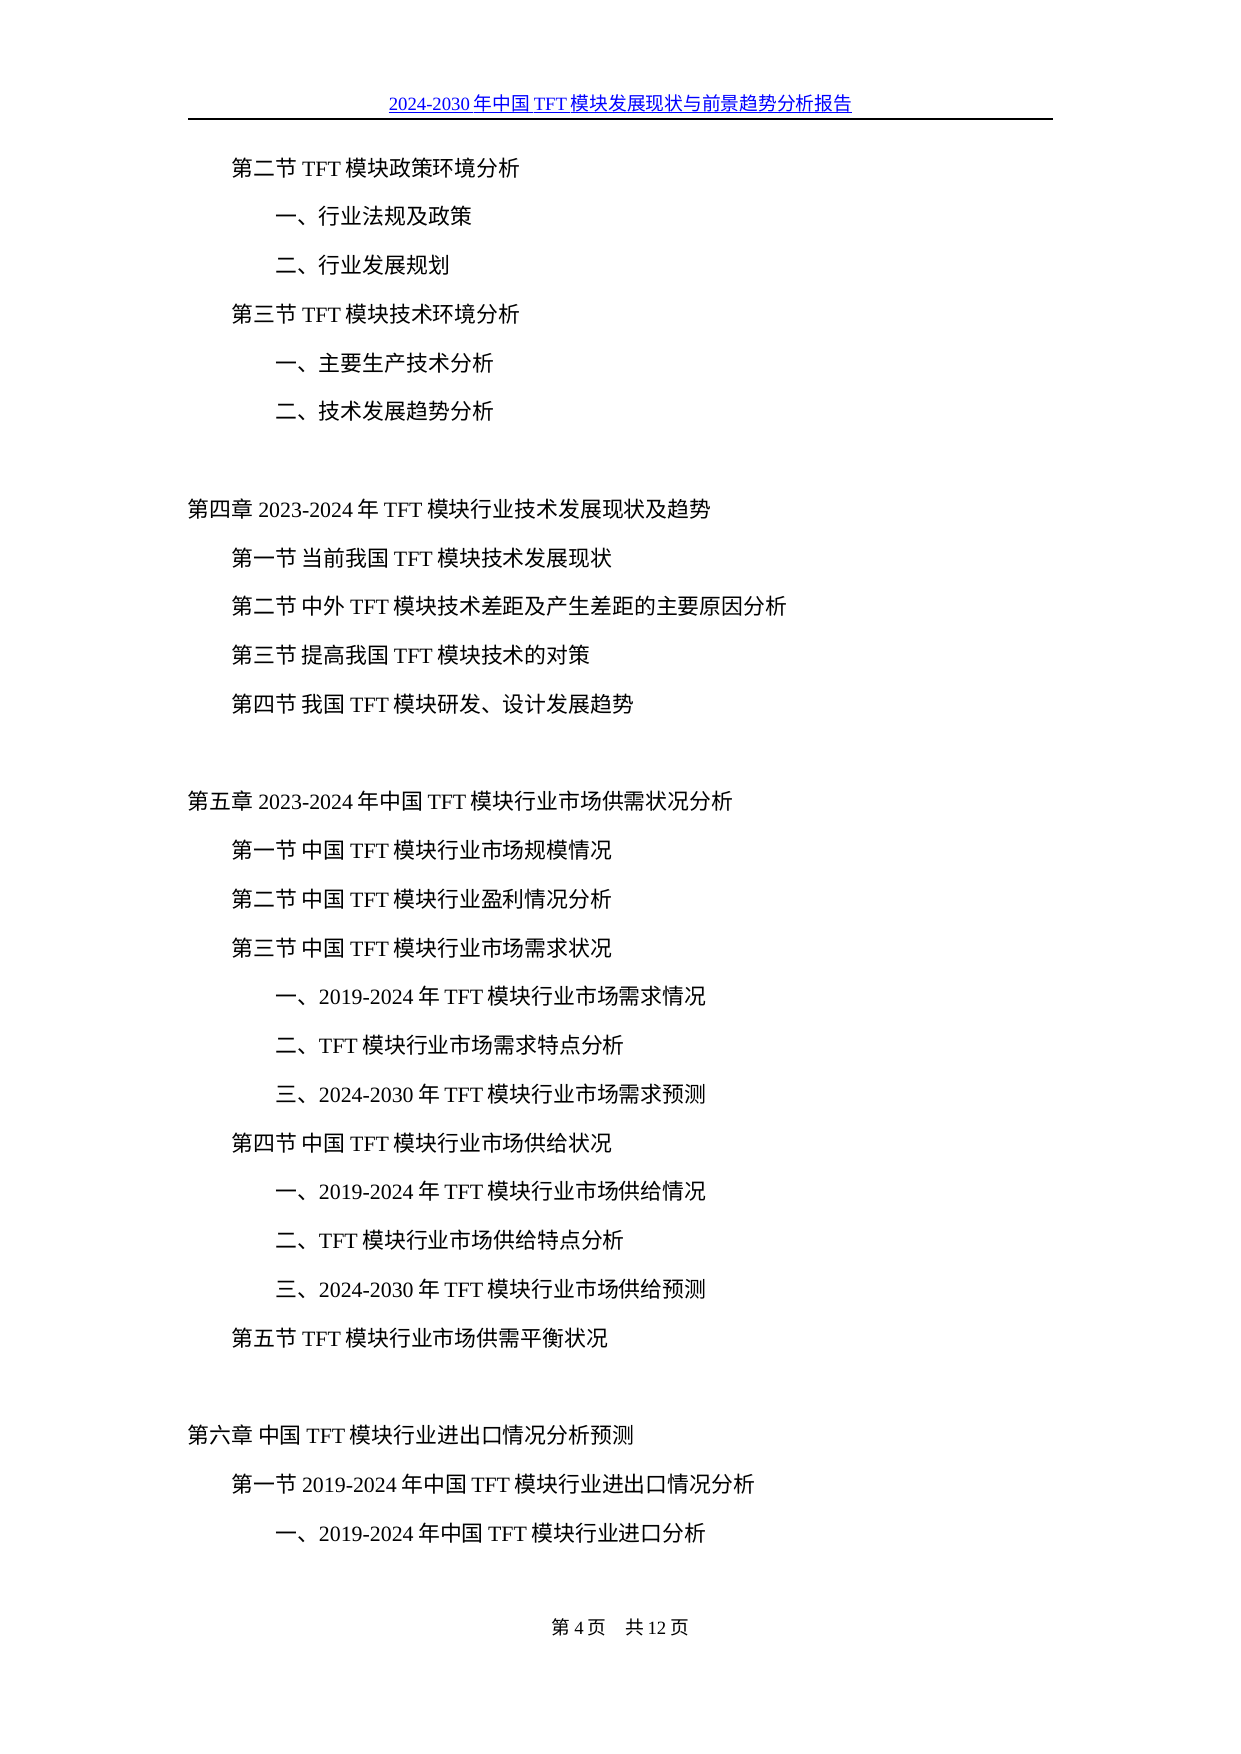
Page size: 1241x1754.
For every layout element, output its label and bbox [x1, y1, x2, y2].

text [187, 150, 1053, 1548]
